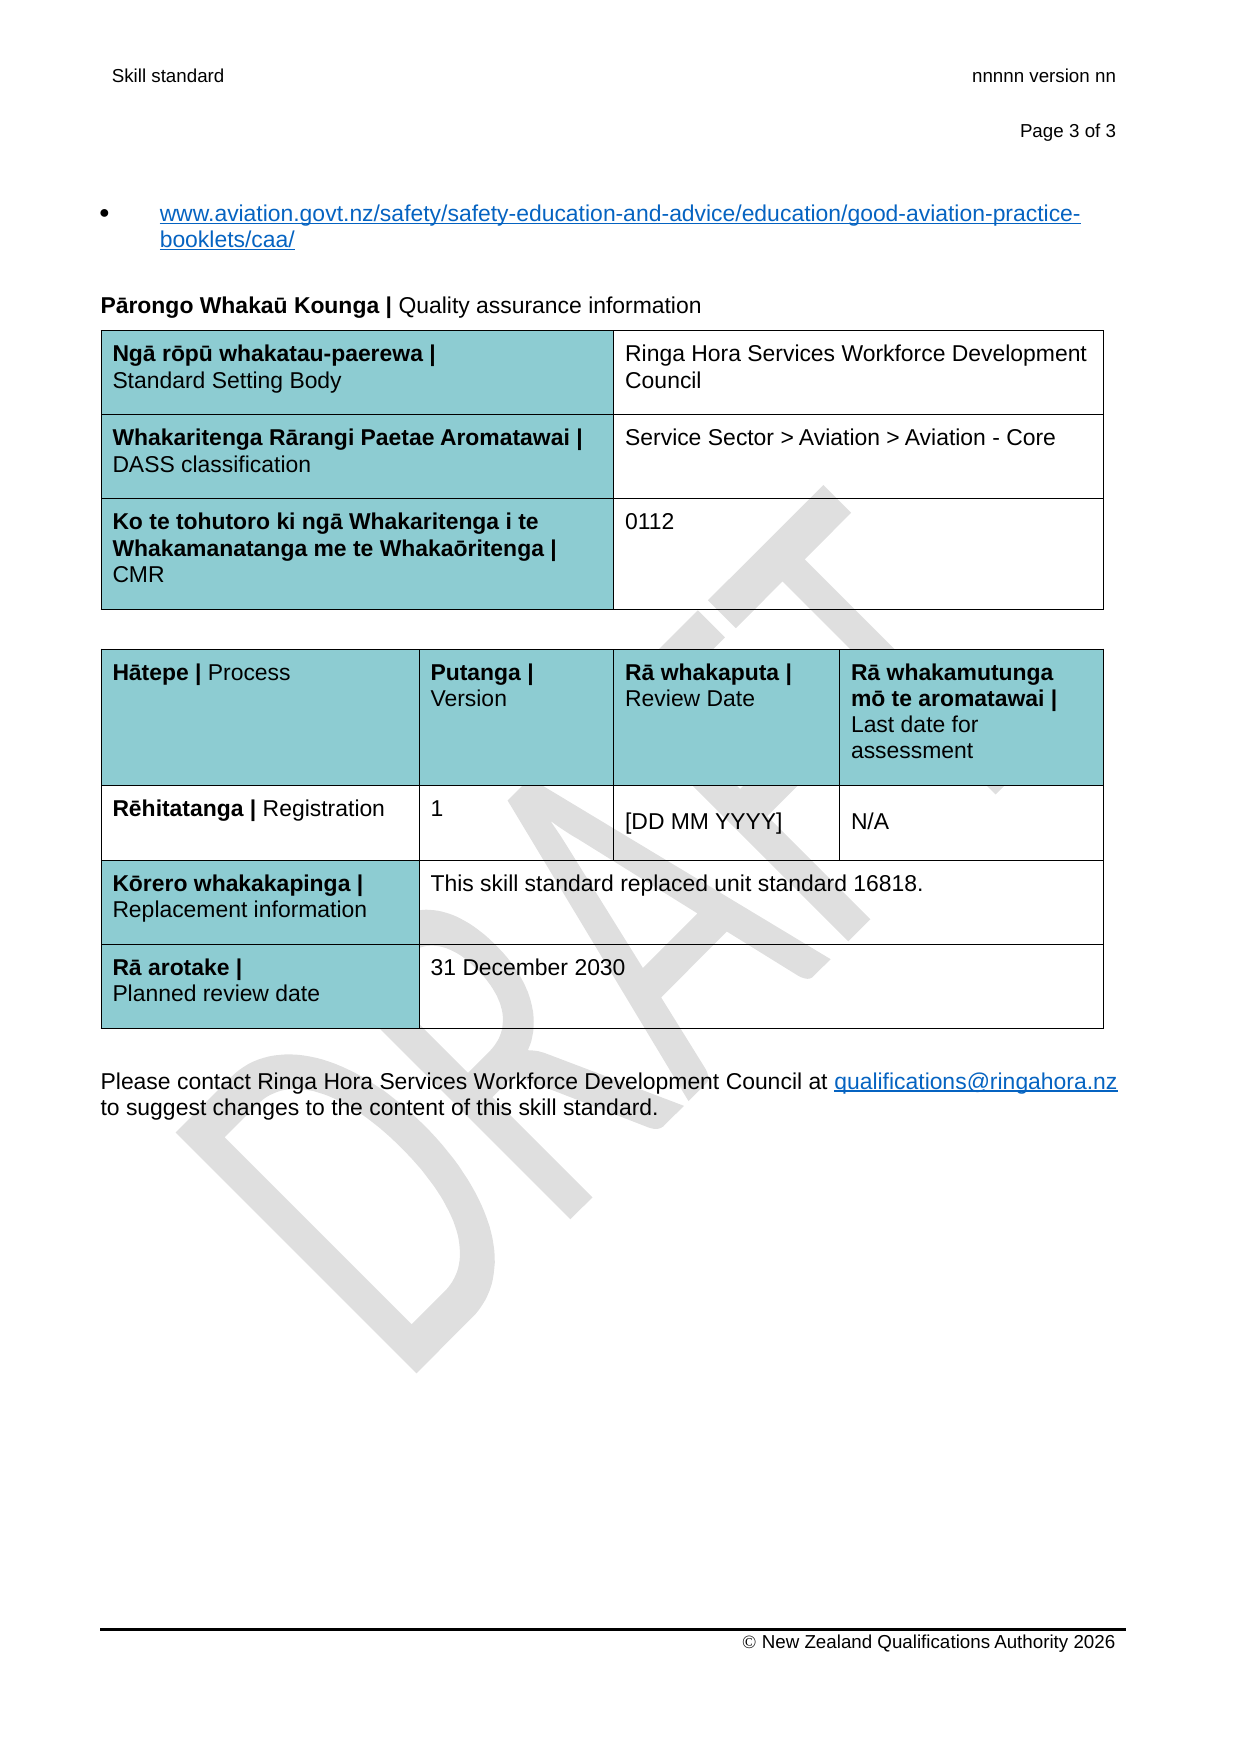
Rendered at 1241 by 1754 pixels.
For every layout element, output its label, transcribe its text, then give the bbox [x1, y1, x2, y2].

table_cell Kōrero whakakapinga | Replacement information [102, 861, 419, 944]
table_cell [DD MM YYYY] [614, 786, 839, 860]
text Pārongo Whakaū Kounga | Quality assurance information [100, 292, 1140, 318]
table_cell Whakaritenga Rārangi Paetae Aromatawai | DASS classification [102, 415, 613, 498]
table_header Rā whakamutunga mō te aromatawai | Last date for assessment [840, 650, 1103, 785]
table_cell 1 [420, 786, 613, 860]
table_header Putanga | Version [420, 650, 613, 785]
table_cell N/A [840, 786, 1103, 860]
text Please contact Ringa Hora Services Workforce Development Council at qualifications@ringahora.nz to suggest changes to the content of this skill standard. [100, 1068, 1140, 1120]
table_cell Rā arotake | Planned review date [102, 945, 419, 1028]
table_header Hātepe | Process [102, 650, 419, 785]
table_cell Service Sector > Aviation > Aviation - Core [614, 415, 1103, 498]
table_header Ngā rōpū whakatau-paerewa | Standard Setting Body [102, 331, 613, 414]
table_header Ringa Hora Services Workforce Development Council [614, 331, 1103, 414]
table_header Rā whakaputa | Review Date [614, 650, 839, 785]
table_cell 31 December 2030 [420, 945, 1103, 1028]
table_cell Rēhitatanga | Registration [102, 786, 419, 860]
table_cell 0112 [614, 499, 1103, 609]
table_cell This skill standard replaced unit standard 16818. [420, 861, 1103, 944]
table_cell Ko te tohutoro ki ngā Whakaritenga i te Whakamanatanga me te Whakaōritenga | CMR [102, 499, 613, 609]
list www.aviation.govt.nz/safety/safety-education-and-advice/education/good-aviation-practice-booklets/caa/ [100, 200, 1140, 253]
